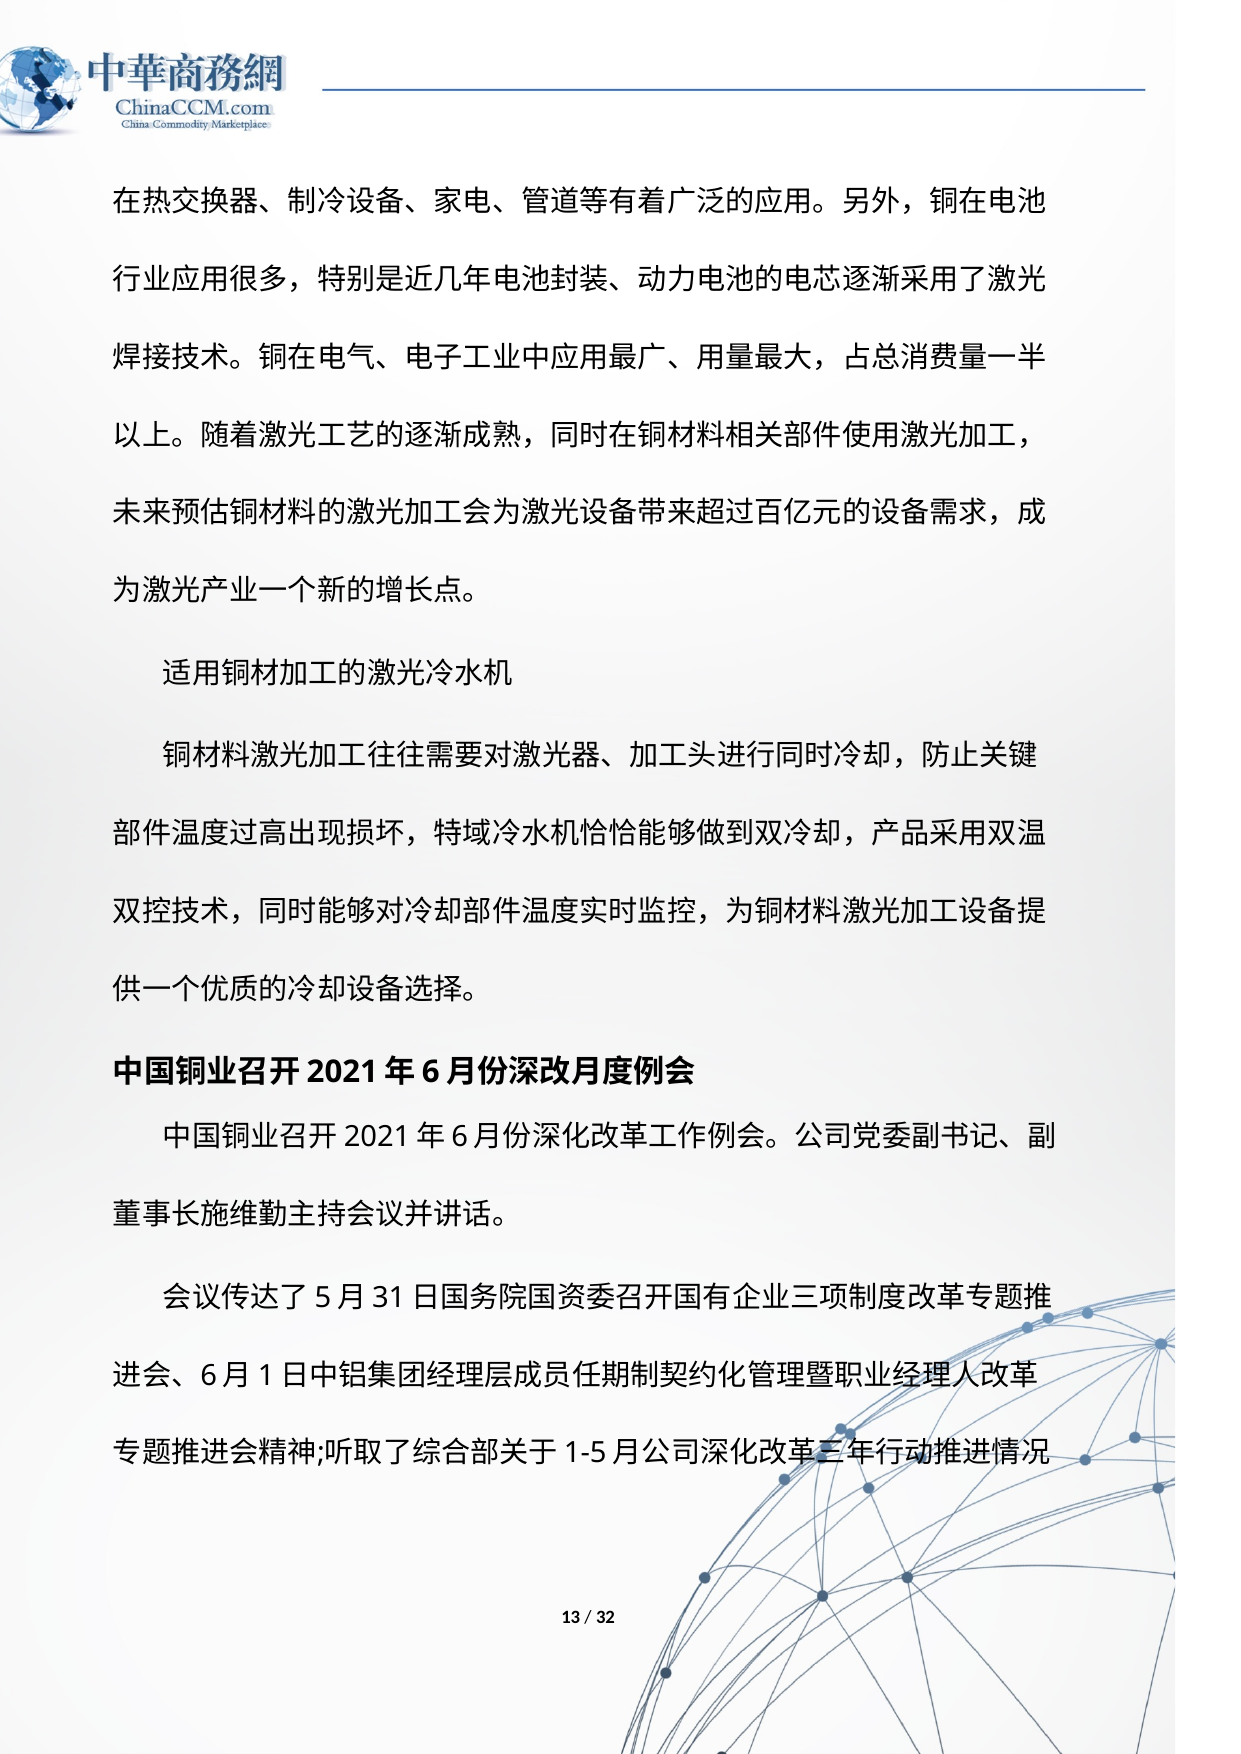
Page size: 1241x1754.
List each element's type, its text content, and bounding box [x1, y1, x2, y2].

text 中国铜业召开2021年6月份深改月度例会 [113, 1037, 1063, 1102]
picture [0, 0, 1176, 1754]
text 铜材料激光加工往往需要对激光器、加工头进行同时冷却，防止关键部件温度过高出现损坏，特域冷水机恰恰能够做到双冷却，产品采用双温双控技术，同时能够对冷却部件温度实时监控，为铜材料激光加工设备提供一个优质的冷却设备选择。 [113, 720, 1063, 1019]
text 适用铜材加工的激光冷水机 [113, 638, 1063, 703]
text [113, 166, 1063, 621]
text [113, 1262, 1063, 1483]
text 中国铜业召开2021年6月份深化改革工作例会。公司党委副书记、副董事长施维勤主持会议并讲话。 [113, 1102, 1063, 1244]
